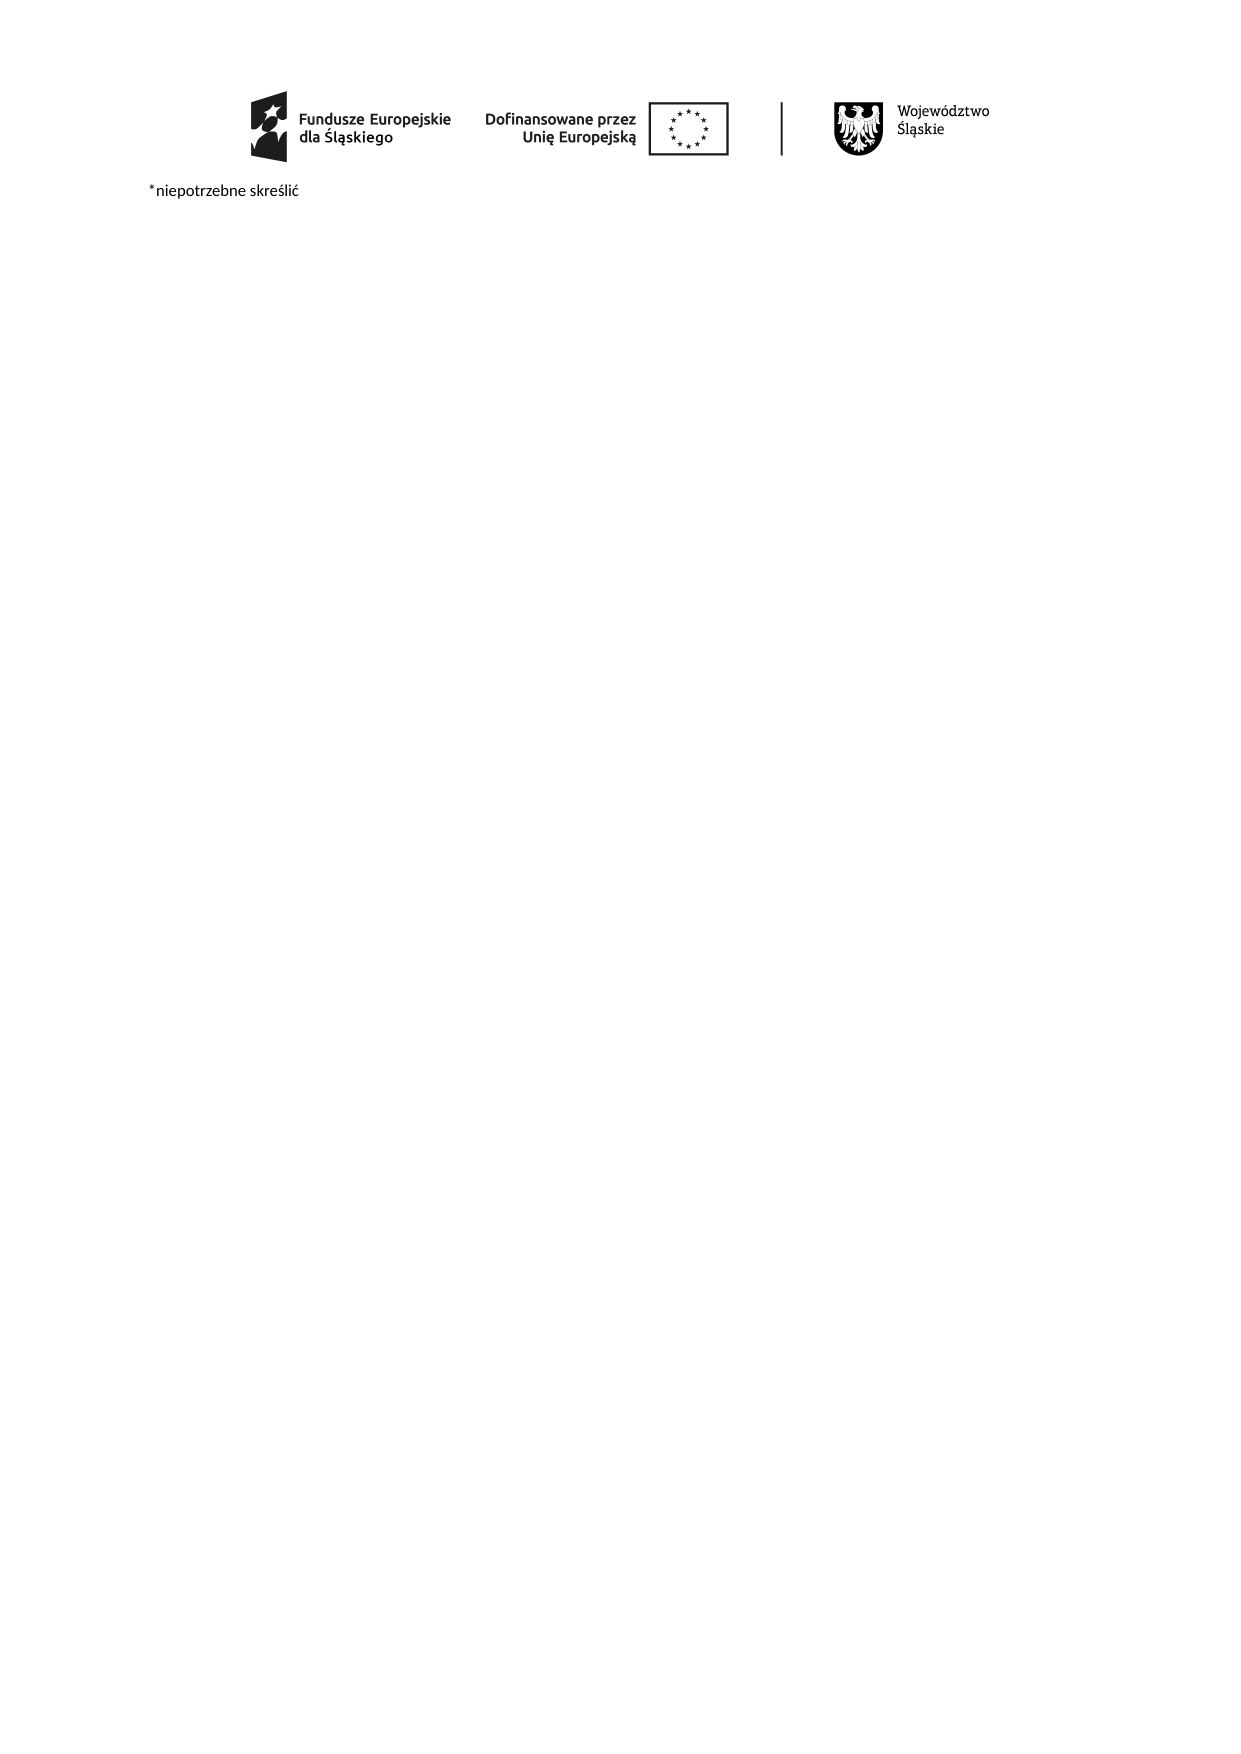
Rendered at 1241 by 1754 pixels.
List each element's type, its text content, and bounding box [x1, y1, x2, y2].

text *niepotrzebne skreślić [148, 180, 1093, 200]
picture [233, 73, 1007, 180]
